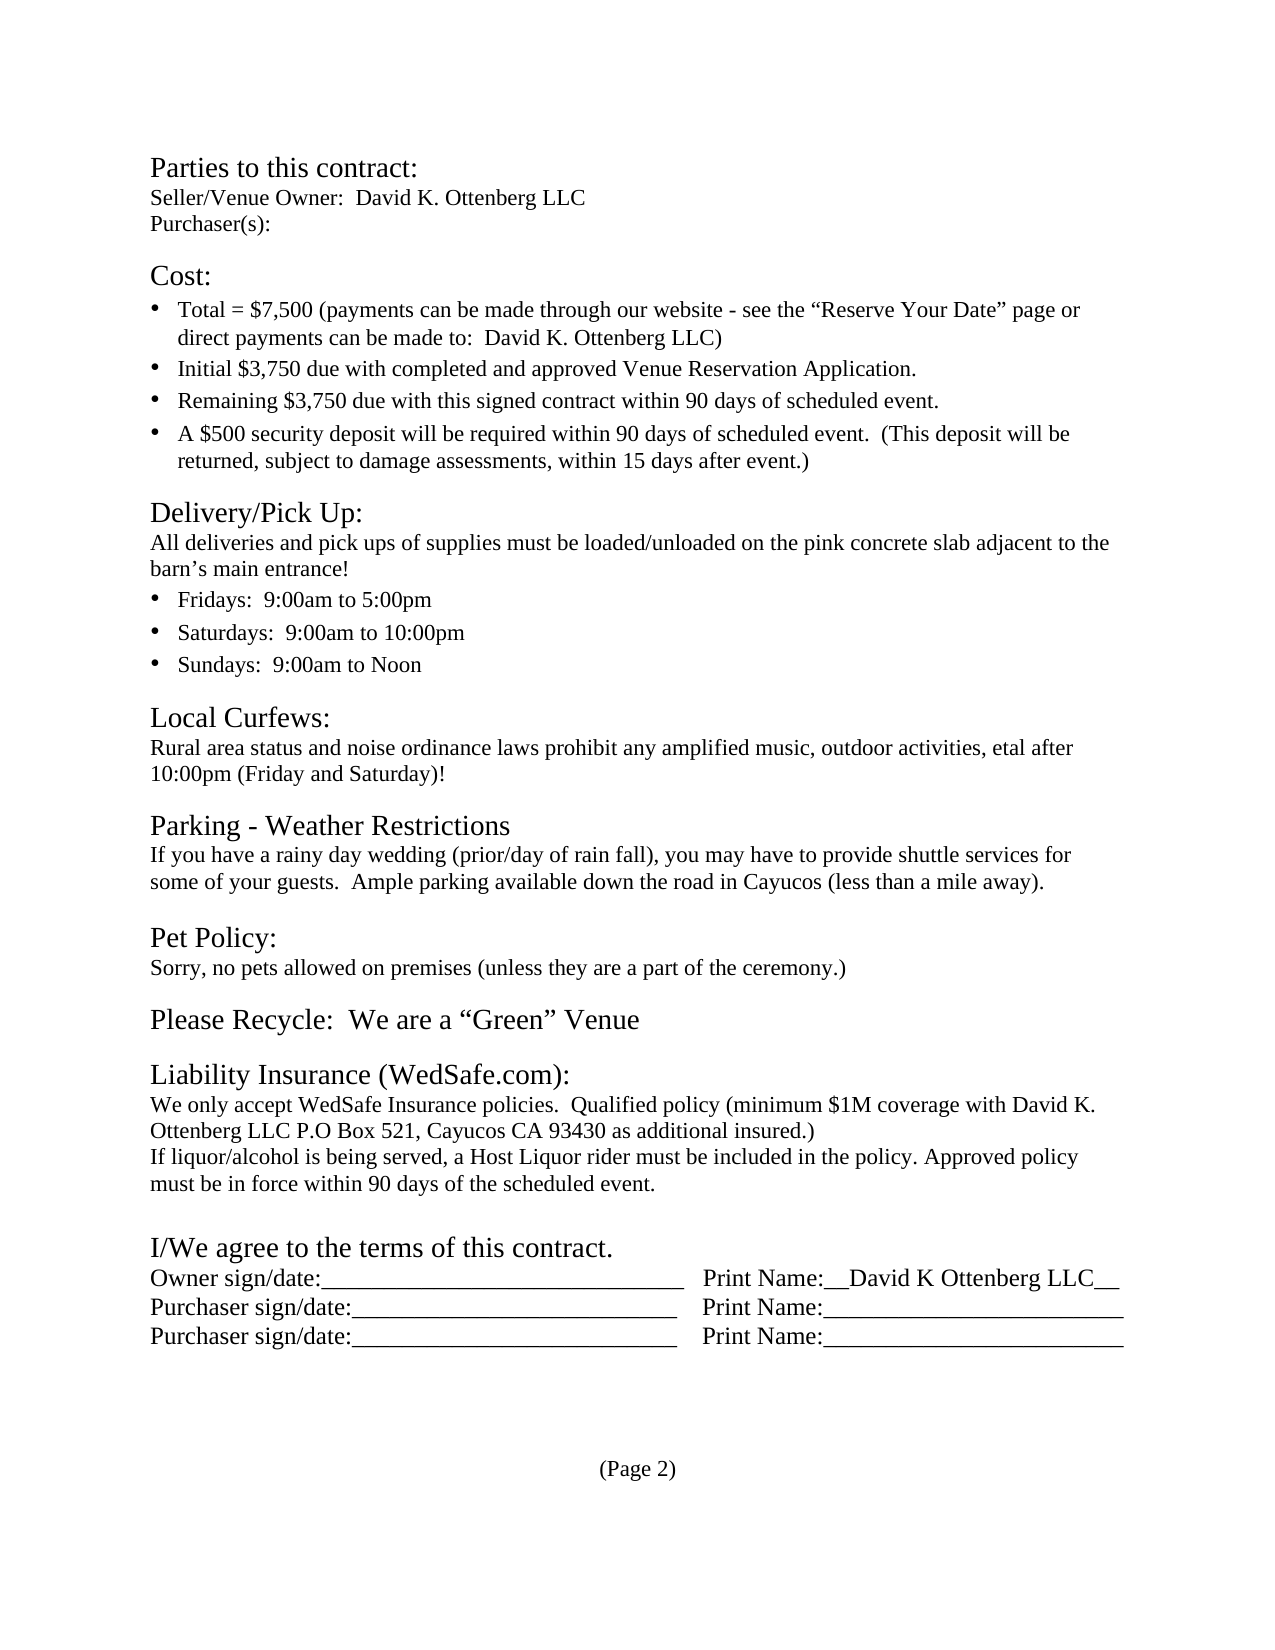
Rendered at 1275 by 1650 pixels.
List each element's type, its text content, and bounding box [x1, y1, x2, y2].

list Total = $7,500 (payments can be made through our website - see the “Reserve Your Date” page or direct payments can be made to: David K. Ottenberg LLC) [150, 291, 1125, 350]
text Please Recycle: We are a “Green” Venue [150, 1002, 1125, 1036]
text Pet Policy: [150, 921, 1125, 954]
text We only accept WedSafe Insurance policies. Qualified policy (minimum $1M coverage with David K. Ottenberg LLC P.O Box 521, Cayucos CA 93430 as additional insured.) [150, 1091, 1125, 1143]
list Remaining $3,750 due with this signed contract within 90 days of scheduled event. [150, 382, 1125, 415]
text Parties to this contract: [150, 150, 1125, 183]
text Local Curfews: [150, 700, 1125, 734]
text Purchaser sign/date:__________________________ Print Name:________________________ [150, 1292, 1125, 1321]
text Rural area status and noise ordinance laws prohibit any amplified music, outdoor activities, etal after 10:00pm (Friday and Saturday)! [150, 734, 1125, 786]
list Sundays: 9:00am to Noon [150, 646, 1125, 679]
text Purchaser(s): [150, 210, 1125, 236]
text Parking - Weather Restrictions [150, 808, 1125, 842]
text Delivery/Pick Up: [150, 495, 1125, 529]
text I/We agree to the terms of this contract. [150, 1230, 1125, 1263]
list Initial $3,750 due with completed and approved Venue Reservation Application. [150, 350, 1125, 382]
text Cost: [150, 258, 1125, 291]
list Saturdays: 9:00am to 10:00pm [150, 614, 1125, 646]
text Owner sign/date:_____________________________ Print Name:__David K Ottenberg LLC__ [150, 1263, 1125, 1292]
text Seller/Venue Owner: David K. Ottenberg LLC [150, 183, 1125, 210]
list A $500 security deposit will be required within 90 days of scheduled event. (This deposit will be returned, subject to damage assessments, within 15 days after event.) [150, 415, 1125, 474]
list Fridays: 9:00am to 5:00pm [150, 581, 1125, 614]
text Purchaser sign/date:__________________________ Print Name:________________________ [150, 1321, 1125, 1349]
text (Page 2) [150, 1455, 1125, 1481]
text Liability Insurance (WedSafe.com): [150, 1057, 1125, 1091]
text All deliveries and pick ups of supplies must be loaded/unloaded on the pink concrete slab adjacent to the barn’s main entrance! [150, 529, 1125, 581]
text Sorry, no pets allowed on premises (unless they are a part of the ceremony.) [150, 954, 1125, 981]
text If liquor/alcohol is being served, a Host Liquor rider must be included in the policy. Approved policy must be in force within 90 days of the scheduled event. [150, 1143, 1125, 1196]
text If you have a rainy day wedding (prior/day of rain fall), you may have to provide shuttle services for some of your guests. Ample parking available down the road in Cayucos (less than a mile away). [150, 842, 1125, 894]
